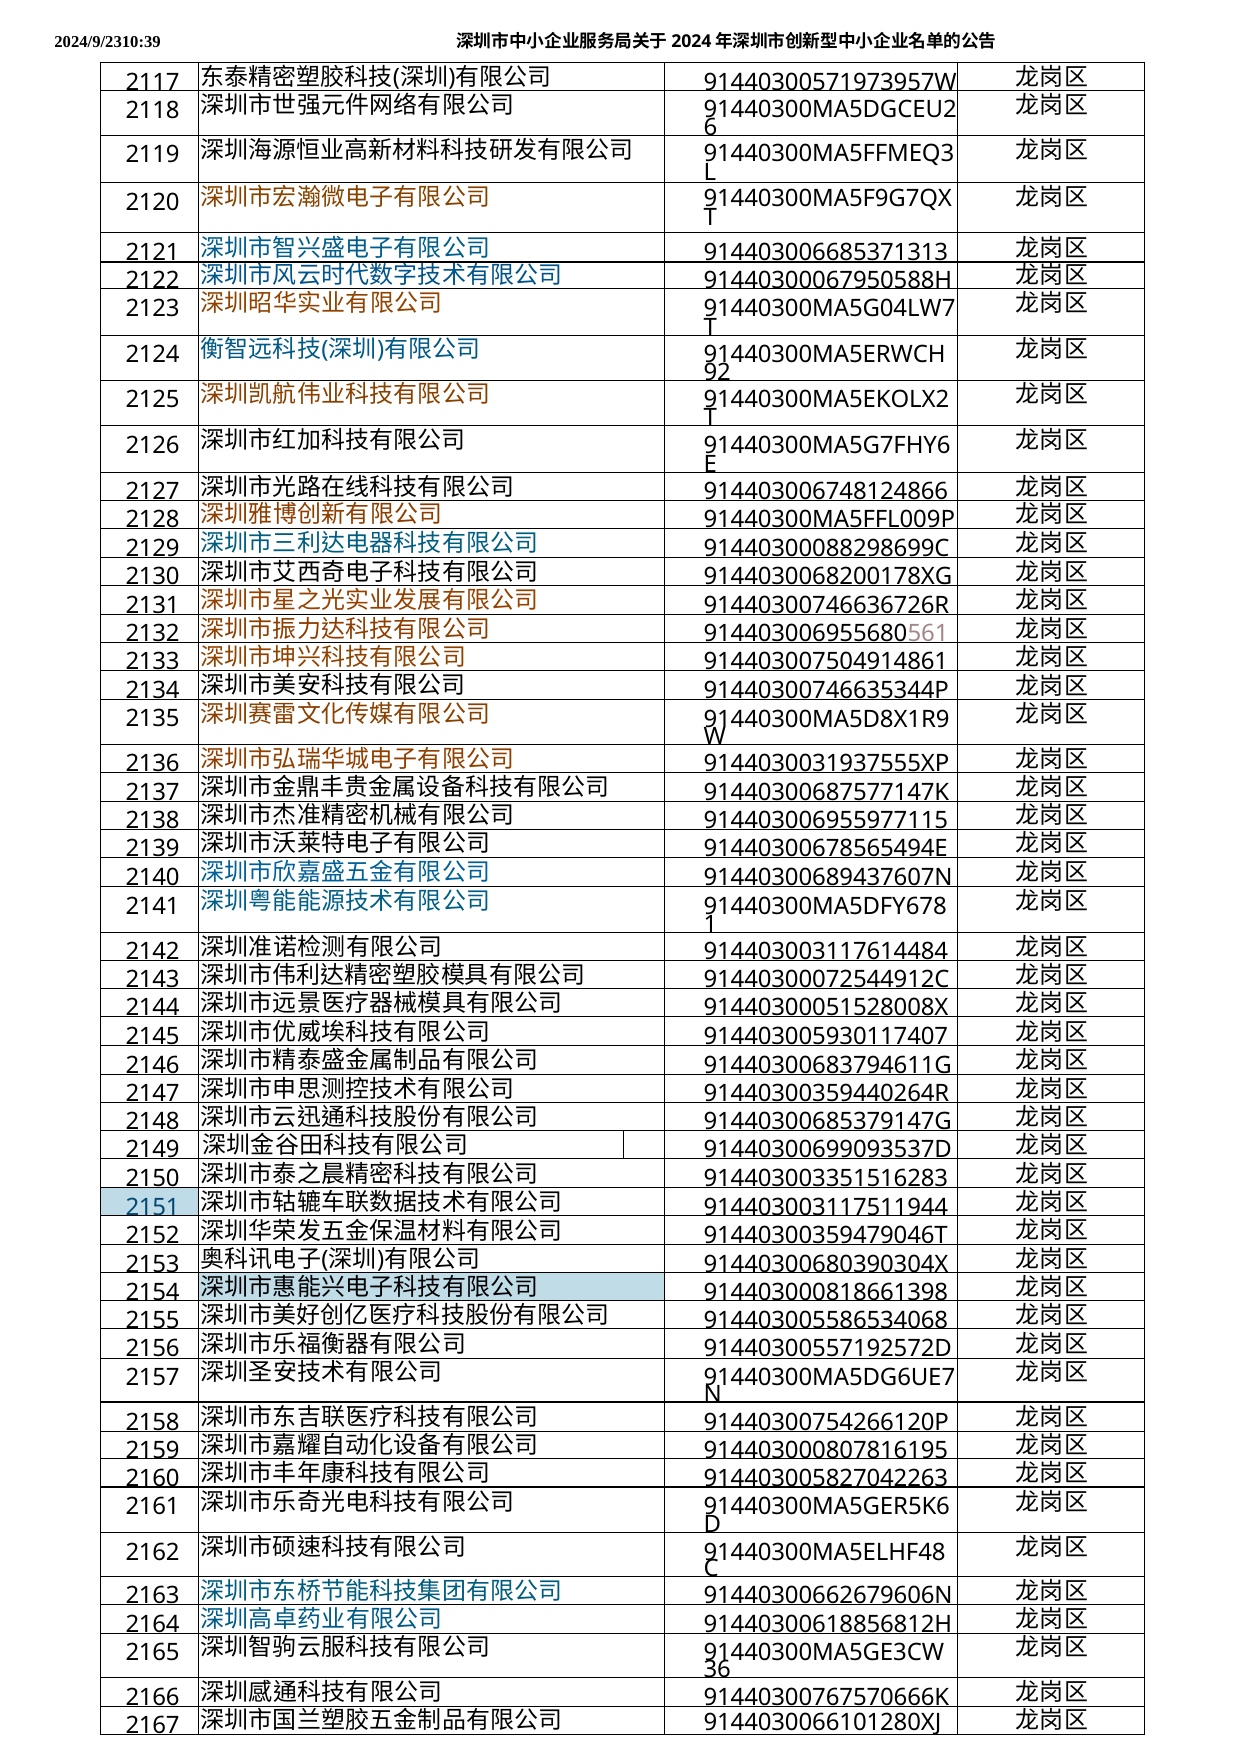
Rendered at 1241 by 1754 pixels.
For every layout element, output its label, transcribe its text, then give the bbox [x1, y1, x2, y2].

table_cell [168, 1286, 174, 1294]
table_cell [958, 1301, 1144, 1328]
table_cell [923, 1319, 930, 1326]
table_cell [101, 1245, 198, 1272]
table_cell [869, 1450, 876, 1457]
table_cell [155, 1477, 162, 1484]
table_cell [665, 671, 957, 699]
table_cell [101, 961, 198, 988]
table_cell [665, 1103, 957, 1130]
text 2024/9/2310:39 深圳市中小企业服务局关于2024年深圳市创新型中小企业名单的公告 [54, 30, 1180, 52]
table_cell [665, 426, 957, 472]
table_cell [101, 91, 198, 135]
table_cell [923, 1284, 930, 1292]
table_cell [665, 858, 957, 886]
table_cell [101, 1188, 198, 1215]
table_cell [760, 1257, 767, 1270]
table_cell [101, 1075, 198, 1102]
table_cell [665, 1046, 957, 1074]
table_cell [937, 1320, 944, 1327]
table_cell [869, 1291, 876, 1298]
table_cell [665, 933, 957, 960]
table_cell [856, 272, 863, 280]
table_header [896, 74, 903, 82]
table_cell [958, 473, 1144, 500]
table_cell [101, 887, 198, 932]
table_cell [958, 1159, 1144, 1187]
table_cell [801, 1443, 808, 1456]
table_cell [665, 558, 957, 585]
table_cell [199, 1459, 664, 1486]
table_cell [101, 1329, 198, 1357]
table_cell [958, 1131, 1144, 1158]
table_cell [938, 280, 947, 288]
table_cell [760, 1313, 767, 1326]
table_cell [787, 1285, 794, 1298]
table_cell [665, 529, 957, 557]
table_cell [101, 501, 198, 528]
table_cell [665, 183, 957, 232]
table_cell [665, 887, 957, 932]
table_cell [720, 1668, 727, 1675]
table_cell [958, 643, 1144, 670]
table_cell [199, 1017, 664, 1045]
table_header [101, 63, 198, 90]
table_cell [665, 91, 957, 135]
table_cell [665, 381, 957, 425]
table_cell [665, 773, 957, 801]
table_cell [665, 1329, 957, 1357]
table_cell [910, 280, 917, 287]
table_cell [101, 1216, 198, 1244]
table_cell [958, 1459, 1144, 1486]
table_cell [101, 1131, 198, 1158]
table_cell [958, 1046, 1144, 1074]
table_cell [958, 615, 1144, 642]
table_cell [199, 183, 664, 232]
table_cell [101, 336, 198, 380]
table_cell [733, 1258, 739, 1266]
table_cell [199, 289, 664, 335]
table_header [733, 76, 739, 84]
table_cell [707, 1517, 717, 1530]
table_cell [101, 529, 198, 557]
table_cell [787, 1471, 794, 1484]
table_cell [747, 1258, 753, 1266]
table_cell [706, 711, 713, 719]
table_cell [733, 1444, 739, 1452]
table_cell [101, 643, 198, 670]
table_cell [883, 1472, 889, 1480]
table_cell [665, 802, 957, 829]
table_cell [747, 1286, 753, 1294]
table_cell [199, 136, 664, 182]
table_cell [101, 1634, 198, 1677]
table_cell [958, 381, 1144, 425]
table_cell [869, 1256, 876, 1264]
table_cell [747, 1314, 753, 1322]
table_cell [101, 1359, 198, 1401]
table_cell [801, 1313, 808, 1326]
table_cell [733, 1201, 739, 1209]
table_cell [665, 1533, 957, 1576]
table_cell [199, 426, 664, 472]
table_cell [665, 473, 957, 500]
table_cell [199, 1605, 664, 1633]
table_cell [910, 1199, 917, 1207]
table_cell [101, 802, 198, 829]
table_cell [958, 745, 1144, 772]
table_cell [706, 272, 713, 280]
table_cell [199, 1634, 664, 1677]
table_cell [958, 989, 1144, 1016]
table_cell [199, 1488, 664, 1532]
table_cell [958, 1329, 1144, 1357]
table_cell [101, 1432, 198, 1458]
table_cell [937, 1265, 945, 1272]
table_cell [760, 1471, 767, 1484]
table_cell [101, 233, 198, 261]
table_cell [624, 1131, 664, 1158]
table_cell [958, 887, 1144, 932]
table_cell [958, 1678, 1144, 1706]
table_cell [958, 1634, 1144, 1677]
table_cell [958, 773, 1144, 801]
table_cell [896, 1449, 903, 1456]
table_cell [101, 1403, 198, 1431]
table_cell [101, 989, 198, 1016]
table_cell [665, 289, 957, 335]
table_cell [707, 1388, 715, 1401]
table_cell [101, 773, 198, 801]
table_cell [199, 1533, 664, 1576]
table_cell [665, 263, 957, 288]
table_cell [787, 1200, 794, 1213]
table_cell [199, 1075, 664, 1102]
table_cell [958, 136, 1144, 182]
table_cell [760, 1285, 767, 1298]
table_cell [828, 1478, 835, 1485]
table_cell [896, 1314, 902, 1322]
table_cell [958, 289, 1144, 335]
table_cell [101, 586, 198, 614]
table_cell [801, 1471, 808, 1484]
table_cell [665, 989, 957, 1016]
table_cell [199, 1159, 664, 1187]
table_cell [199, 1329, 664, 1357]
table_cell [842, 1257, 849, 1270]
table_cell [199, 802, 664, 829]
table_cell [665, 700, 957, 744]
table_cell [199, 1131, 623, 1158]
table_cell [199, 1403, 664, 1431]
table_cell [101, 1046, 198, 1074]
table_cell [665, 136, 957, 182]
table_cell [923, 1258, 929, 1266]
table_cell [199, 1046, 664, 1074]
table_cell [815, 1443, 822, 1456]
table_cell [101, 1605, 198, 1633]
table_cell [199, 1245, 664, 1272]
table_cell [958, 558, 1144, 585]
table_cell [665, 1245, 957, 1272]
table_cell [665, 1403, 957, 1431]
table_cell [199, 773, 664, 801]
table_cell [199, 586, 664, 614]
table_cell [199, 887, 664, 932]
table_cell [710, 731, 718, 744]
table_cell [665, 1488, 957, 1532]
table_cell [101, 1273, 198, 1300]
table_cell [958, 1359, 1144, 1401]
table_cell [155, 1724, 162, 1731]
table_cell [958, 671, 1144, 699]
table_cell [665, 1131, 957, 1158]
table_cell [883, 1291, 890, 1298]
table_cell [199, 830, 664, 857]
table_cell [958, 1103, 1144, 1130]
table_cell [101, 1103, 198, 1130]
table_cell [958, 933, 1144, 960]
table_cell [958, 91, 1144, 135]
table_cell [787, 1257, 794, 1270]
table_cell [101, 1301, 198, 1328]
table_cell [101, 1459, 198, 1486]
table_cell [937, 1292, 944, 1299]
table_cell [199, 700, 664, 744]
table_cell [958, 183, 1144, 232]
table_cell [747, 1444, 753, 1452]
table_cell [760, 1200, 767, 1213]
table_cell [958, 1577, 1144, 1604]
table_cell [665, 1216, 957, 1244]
picture [372, 1591, 376, 1601]
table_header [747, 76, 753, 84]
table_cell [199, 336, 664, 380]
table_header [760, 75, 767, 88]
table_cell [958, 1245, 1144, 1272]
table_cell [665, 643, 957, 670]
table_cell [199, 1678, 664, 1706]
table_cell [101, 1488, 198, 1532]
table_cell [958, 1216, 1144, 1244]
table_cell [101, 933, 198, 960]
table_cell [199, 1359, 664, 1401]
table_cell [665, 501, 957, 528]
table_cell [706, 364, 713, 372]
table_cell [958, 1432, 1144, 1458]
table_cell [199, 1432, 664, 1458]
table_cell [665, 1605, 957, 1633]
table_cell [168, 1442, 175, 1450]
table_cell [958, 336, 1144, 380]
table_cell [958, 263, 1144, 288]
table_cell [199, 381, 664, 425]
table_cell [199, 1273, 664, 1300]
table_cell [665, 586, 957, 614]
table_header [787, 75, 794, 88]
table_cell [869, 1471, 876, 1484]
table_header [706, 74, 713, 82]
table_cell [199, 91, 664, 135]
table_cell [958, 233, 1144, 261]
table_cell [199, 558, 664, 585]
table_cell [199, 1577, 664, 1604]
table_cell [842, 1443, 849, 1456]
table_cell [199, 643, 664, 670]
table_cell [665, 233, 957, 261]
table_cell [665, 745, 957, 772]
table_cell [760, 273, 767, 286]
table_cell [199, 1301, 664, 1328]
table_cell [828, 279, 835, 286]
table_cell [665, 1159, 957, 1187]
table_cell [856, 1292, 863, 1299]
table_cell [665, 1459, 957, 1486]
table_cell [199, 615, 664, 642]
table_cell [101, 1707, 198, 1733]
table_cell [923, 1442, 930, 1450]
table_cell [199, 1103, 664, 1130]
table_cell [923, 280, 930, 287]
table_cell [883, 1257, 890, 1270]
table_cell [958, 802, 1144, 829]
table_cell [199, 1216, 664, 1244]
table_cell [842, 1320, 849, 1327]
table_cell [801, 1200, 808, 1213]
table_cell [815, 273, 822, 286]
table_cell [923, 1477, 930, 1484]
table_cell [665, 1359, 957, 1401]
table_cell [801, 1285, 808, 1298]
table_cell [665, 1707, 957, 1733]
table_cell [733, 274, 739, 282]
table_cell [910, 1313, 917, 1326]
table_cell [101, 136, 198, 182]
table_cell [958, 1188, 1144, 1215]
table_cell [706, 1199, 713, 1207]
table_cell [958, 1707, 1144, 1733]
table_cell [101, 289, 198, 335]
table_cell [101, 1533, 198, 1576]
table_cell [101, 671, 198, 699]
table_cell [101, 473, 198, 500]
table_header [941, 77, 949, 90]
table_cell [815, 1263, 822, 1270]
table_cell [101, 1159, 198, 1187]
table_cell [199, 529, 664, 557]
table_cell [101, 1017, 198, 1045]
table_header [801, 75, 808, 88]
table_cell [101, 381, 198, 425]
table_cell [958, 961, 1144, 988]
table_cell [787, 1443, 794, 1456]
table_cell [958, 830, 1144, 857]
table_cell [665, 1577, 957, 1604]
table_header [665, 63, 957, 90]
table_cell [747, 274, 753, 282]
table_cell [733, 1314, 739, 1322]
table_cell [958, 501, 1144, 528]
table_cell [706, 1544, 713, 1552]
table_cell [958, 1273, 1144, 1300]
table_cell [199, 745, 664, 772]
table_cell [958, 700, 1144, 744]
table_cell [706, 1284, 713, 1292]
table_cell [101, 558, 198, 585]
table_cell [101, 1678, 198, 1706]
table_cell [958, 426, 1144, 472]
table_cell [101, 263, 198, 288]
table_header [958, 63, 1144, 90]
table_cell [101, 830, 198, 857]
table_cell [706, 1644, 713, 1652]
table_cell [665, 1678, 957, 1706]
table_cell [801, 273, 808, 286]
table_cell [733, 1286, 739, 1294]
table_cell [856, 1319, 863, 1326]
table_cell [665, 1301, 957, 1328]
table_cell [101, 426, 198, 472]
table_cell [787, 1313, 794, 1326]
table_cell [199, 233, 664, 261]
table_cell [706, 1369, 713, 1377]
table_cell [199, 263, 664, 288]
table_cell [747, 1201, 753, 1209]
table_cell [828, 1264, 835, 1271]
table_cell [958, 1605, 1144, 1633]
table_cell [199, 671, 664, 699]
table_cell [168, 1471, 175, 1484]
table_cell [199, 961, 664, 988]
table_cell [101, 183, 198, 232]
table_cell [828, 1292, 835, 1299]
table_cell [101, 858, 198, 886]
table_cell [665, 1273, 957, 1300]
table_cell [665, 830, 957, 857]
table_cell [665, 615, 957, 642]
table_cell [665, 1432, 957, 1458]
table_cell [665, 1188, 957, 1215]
picture [329, 890, 344, 897]
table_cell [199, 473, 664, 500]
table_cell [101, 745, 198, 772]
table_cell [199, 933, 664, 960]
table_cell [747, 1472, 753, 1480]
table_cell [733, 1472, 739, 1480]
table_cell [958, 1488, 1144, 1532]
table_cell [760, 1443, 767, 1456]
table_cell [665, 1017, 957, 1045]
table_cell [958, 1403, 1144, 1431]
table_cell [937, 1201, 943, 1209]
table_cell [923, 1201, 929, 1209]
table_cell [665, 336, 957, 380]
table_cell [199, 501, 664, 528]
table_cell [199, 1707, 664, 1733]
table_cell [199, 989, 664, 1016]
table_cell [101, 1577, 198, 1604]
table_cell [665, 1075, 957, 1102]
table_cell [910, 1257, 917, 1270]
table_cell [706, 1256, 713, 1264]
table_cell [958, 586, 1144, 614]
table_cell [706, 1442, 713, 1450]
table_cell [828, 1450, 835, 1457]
picture [396, 543, 400, 553]
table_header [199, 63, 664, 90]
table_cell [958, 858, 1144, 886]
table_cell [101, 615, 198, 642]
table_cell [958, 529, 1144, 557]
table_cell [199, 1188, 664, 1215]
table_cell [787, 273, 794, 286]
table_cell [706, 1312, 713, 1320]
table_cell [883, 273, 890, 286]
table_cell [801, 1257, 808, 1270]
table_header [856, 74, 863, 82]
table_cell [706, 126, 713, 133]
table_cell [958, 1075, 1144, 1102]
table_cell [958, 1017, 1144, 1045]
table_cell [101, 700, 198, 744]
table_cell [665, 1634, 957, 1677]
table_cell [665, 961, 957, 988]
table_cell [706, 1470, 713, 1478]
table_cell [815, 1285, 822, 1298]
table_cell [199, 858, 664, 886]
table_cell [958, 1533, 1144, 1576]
